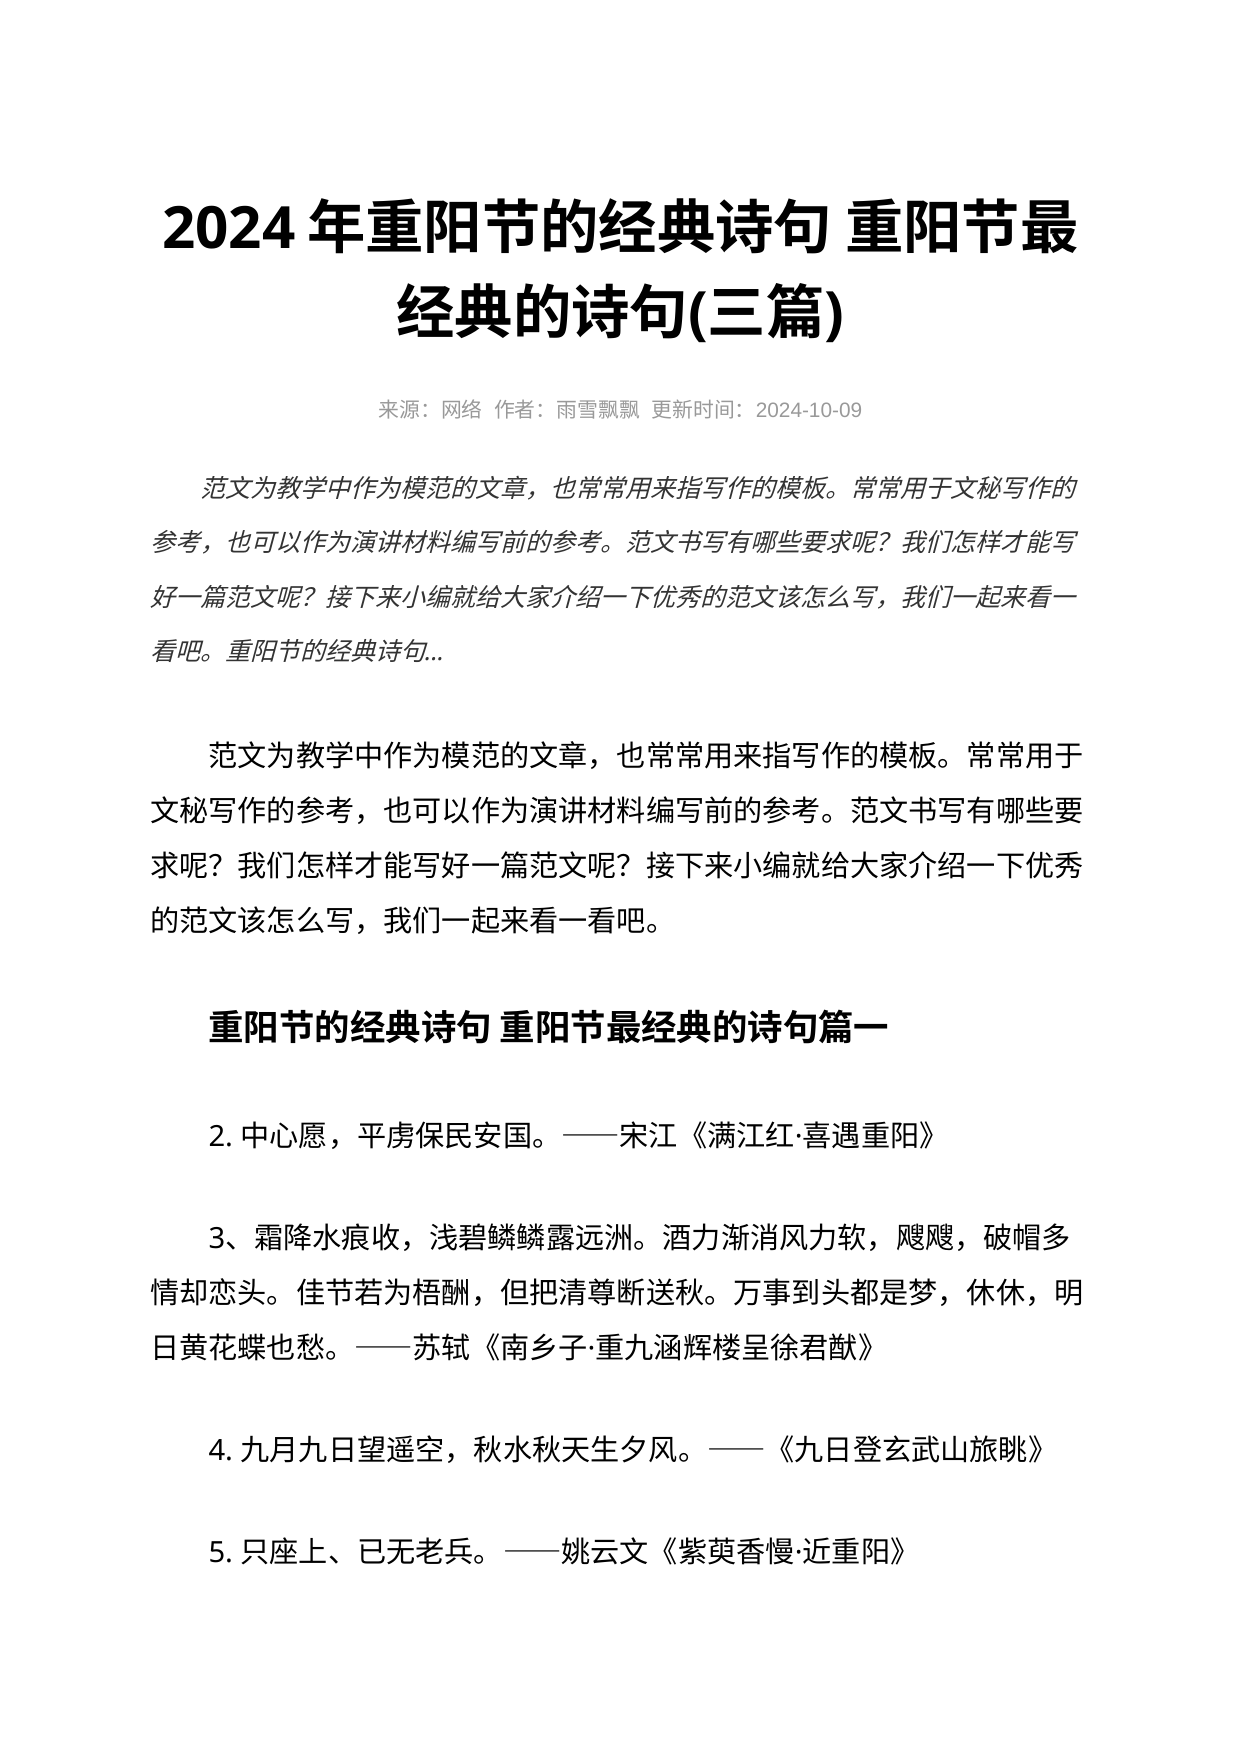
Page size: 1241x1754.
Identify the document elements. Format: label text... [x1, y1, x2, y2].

text 重阳节的经典诗句 重阳节最经典的诗句篇一 [150, 999, 1090, 1051]
text 范文为教学中作为模范的文章，也常常用来指写作的模板。常常用于文秘写作的参考，也可以作为演讲材料编写前的参考。范文书写有哪些要求呢？我们怎样才能写好一篇范文呢？接下来小编就给大家介绍一下优秀的范文该怎么写，我们一起来看一看吧。 [150, 733, 1090, 940]
text 5. 只座上、已无老兵。——姚云文《紫萸香慢·近重阳》 [150, 1529, 1090, 1571]
text 范文为教学中作为模范的文章，也常常用来指写作的模板。常常用于文秘写作的参考，也可以作为演讲材料编写前的参考。范文书写有哪些要求呢？我们怎样才能写好一篇范文呢？接下来小编就给大家介绍一下优秀的范文该怎么写，我们一起来看一看吧。重阳节的经典诗句... [150, 468, 1090, 668]
text 2. 中心愿，平虏保民安国。——宋江《满江红·喜遇重阳》 [150, 1113, 1090, 1155]
text 3、霜降水痕收，浅碧鳞鳞露远洲。酒力渐消风力软，飕飕，破帽多情却恋头。佳节若为梧酬，但把清尊断送秋。万事到头都是梦，休休，明日黄花蝶也愁。——苏轼《南乡子·重九涵辉楼呈徐君猷》 [150, 1215, 1090, 1367]
subtitle 2024年重阳节的经典诗句 重阳节最经典的诗句(三篇) [150, 181, 1090, 351]
text 来源：网络 作者：雨雪飘飘 更新时间：2024-10-09 [150, 398, 1090, 422]
text 4. 九月九日望遥空，秋水秋天生夕风。——《九日登玄武山旅眺》 [150, 1427, 1090, 1469]
